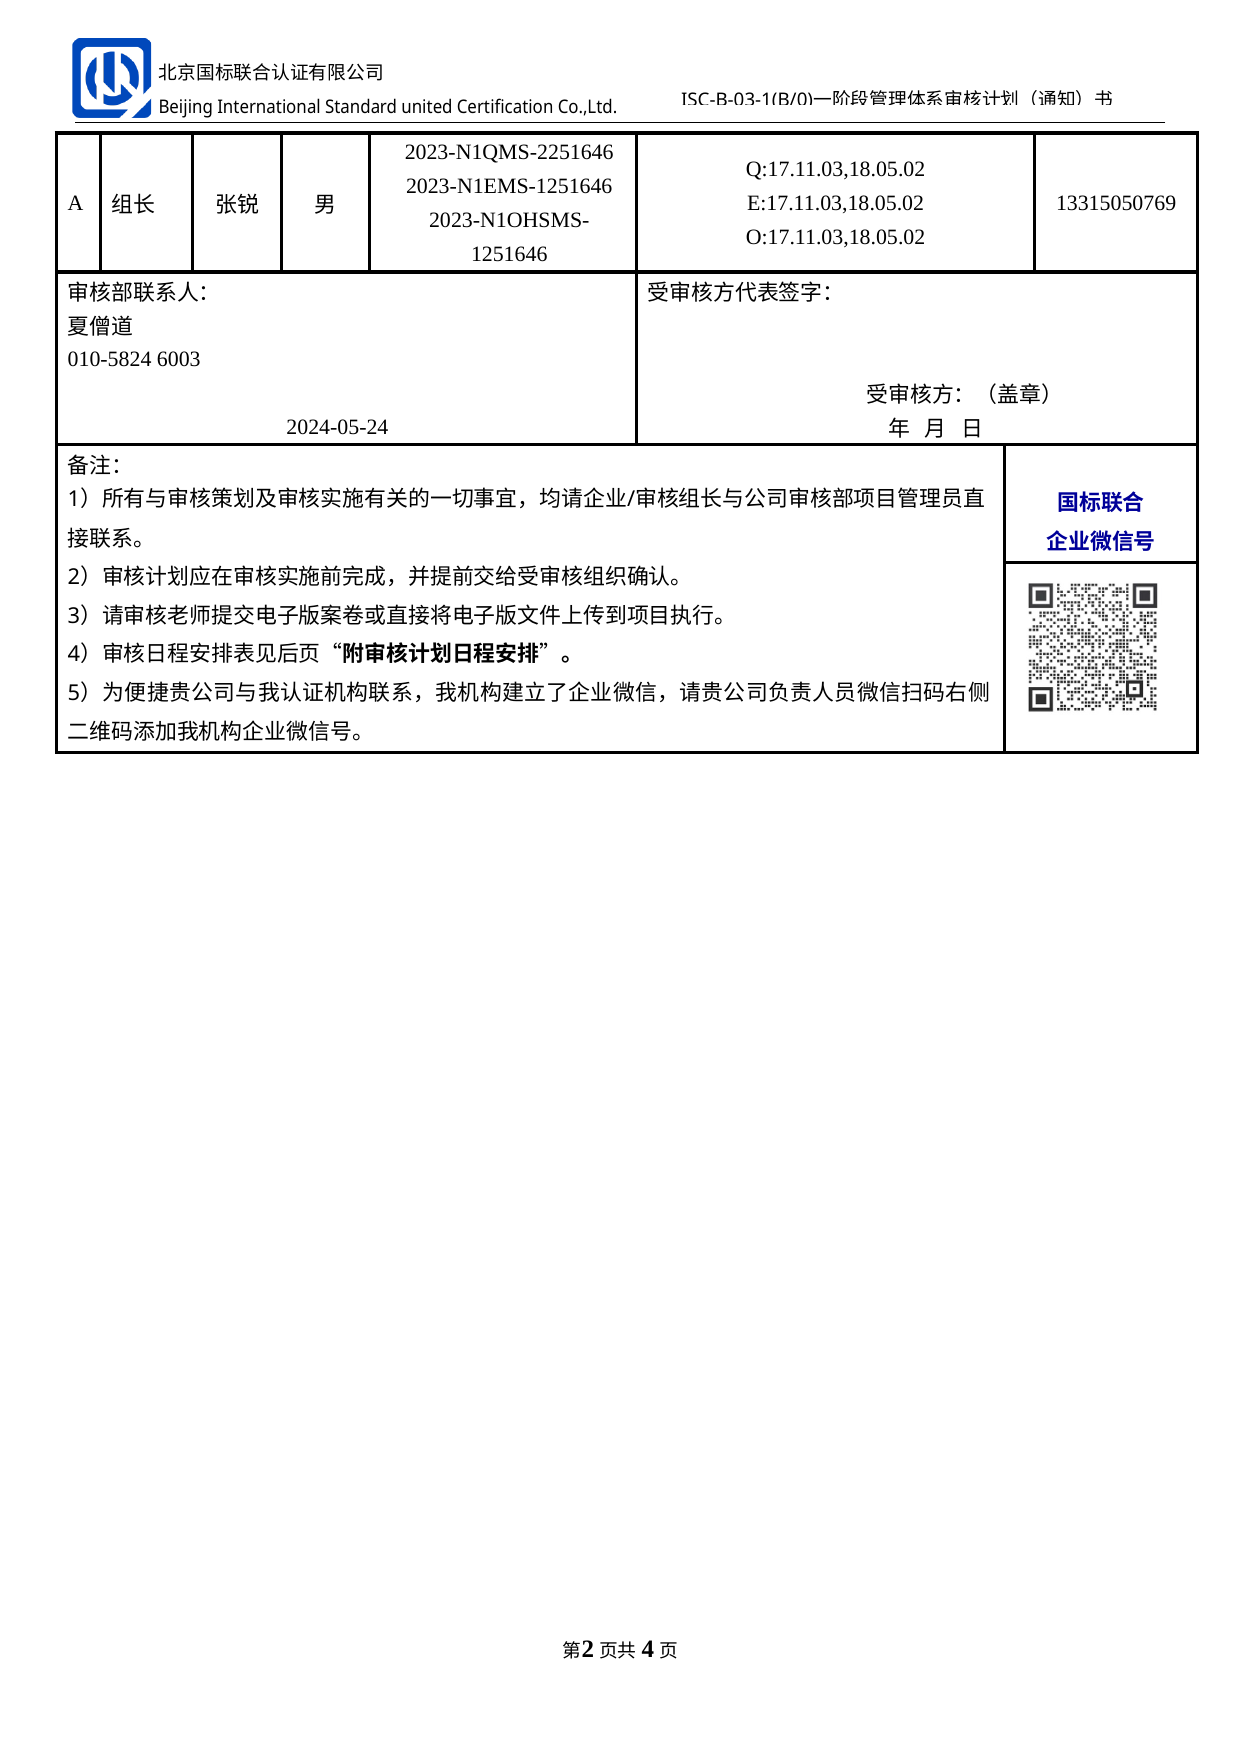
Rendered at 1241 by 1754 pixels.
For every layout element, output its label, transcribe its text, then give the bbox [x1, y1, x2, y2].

table_cell 男 [283, 135, 368, 270]
table_cell 2023-N1QMS-2251646 2023-N1EMS-1251646 2023-N1OHSMS-1251646 [371, 135, 635, 270]
table_cell 备注： 1）所有与审核策划及审核实施有关的一切事宜，均请企业/审核组长与公司审核部项目管理员直接联系。 2）审核计划应在审核实施前完成，并提前交给受审核组织确认。 3）请审核老师提交电子版案卷或直接将电子版文件上传到项目执行。 4）审核日程安排表见后页“附审核计划日程安排”。 5）为便捷贵公司与我认证机构联系，我机构建立了企业微信，请贵公司负责人员微信扫码右侧二维码添加我机构企业微信号。 [58, 446, 1003, 751]
table_cell Q:17.11.03,18.05.02 E:17.11.03,18.05.02 O:17.11.03,18.05.02 [638, 135, 1033, 270]
picture [1020, 577, 1166, 721]
table_cell [1006, 564, 1196, 751]
table_cell 13315050769 [1036, 135, 1196, 270]
table_cell 审核部联系人： 夏僧道 010-5824 6003 2024-05-24 [58, 274, 635, 443]
table_cell 受审核方代表签字： 受审核方：（盖章） 年 月 日 [638, 274, 1196, 443]
picture [72, 38, 152, 118]
table_cell 张锐 [194, 135, 280, 270]
table_cell 组长 [102, 135, 191, 270]
table_cell A [58, 135, 99, 270]
table_cell 国标联合 企业微信号 [1006, 446, 1196, 561]
